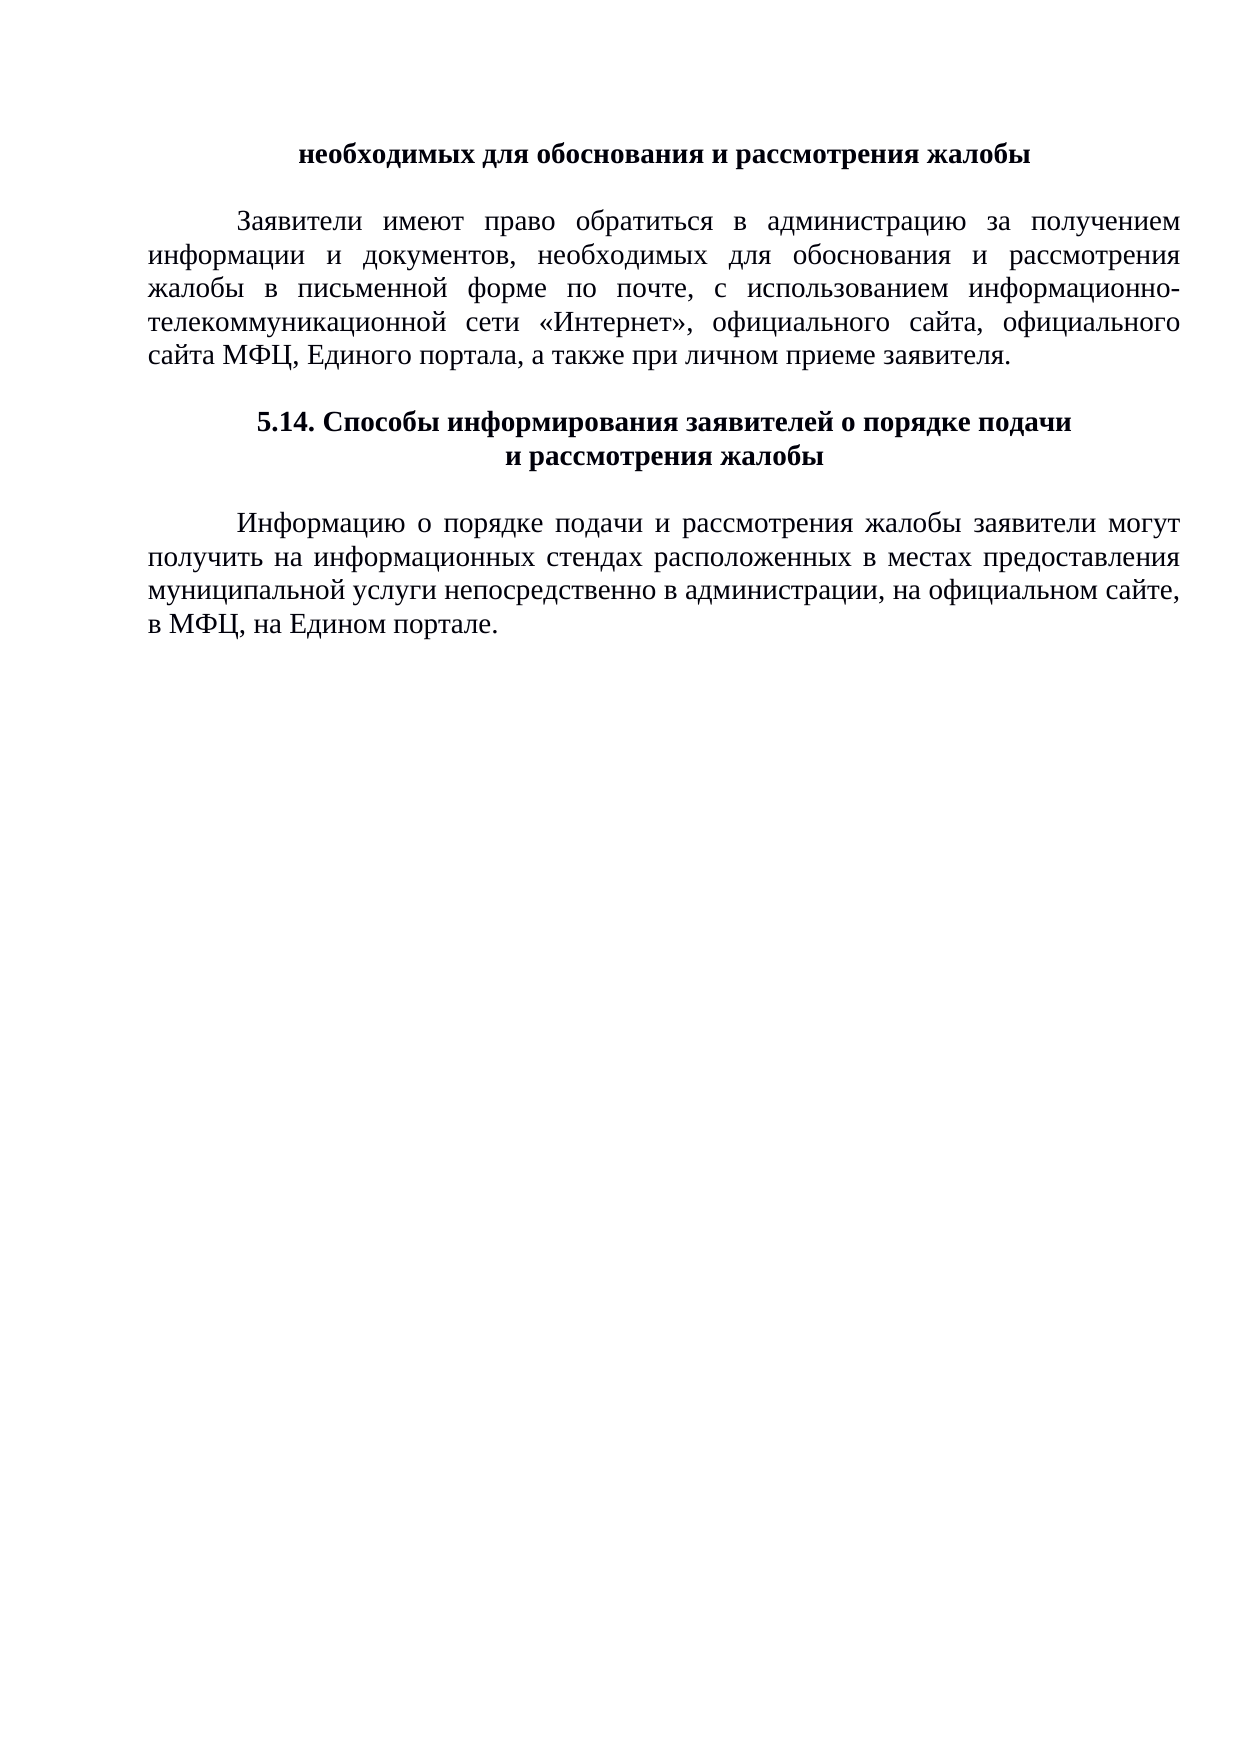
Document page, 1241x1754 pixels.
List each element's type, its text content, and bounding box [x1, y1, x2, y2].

text необходимых для обоснования и рассмотрения жалобы [148, 136, 1181, 170]
text 5.14. Способы информирования заявителей о порядке подачи [148, 404, 1181, 438]
text и рассмотрения жалобы [148, 438, 1181, 472]
text Информацию о порядке подачи и рассмотрения жалобы заявители могут получить на информационных стендах расположенных в местах предоставления муниципальной услуги непосредственно в администрации, на официальном сайте, в МФЦ, на Едином портале. [148, 505, 1181, 639]
text Заявители имеют право обратиться в администрацию за получением информации и документов, необходимых для обоснования и рассмотрения жалобы в письменной форме по почте, с использованием информационно-телекоммуникационной сети «Интернет», официального сайта, официального сайта МФЦ, Единого портала, а также при личном приеме заявителя. [148, 203, 1181, 371]
